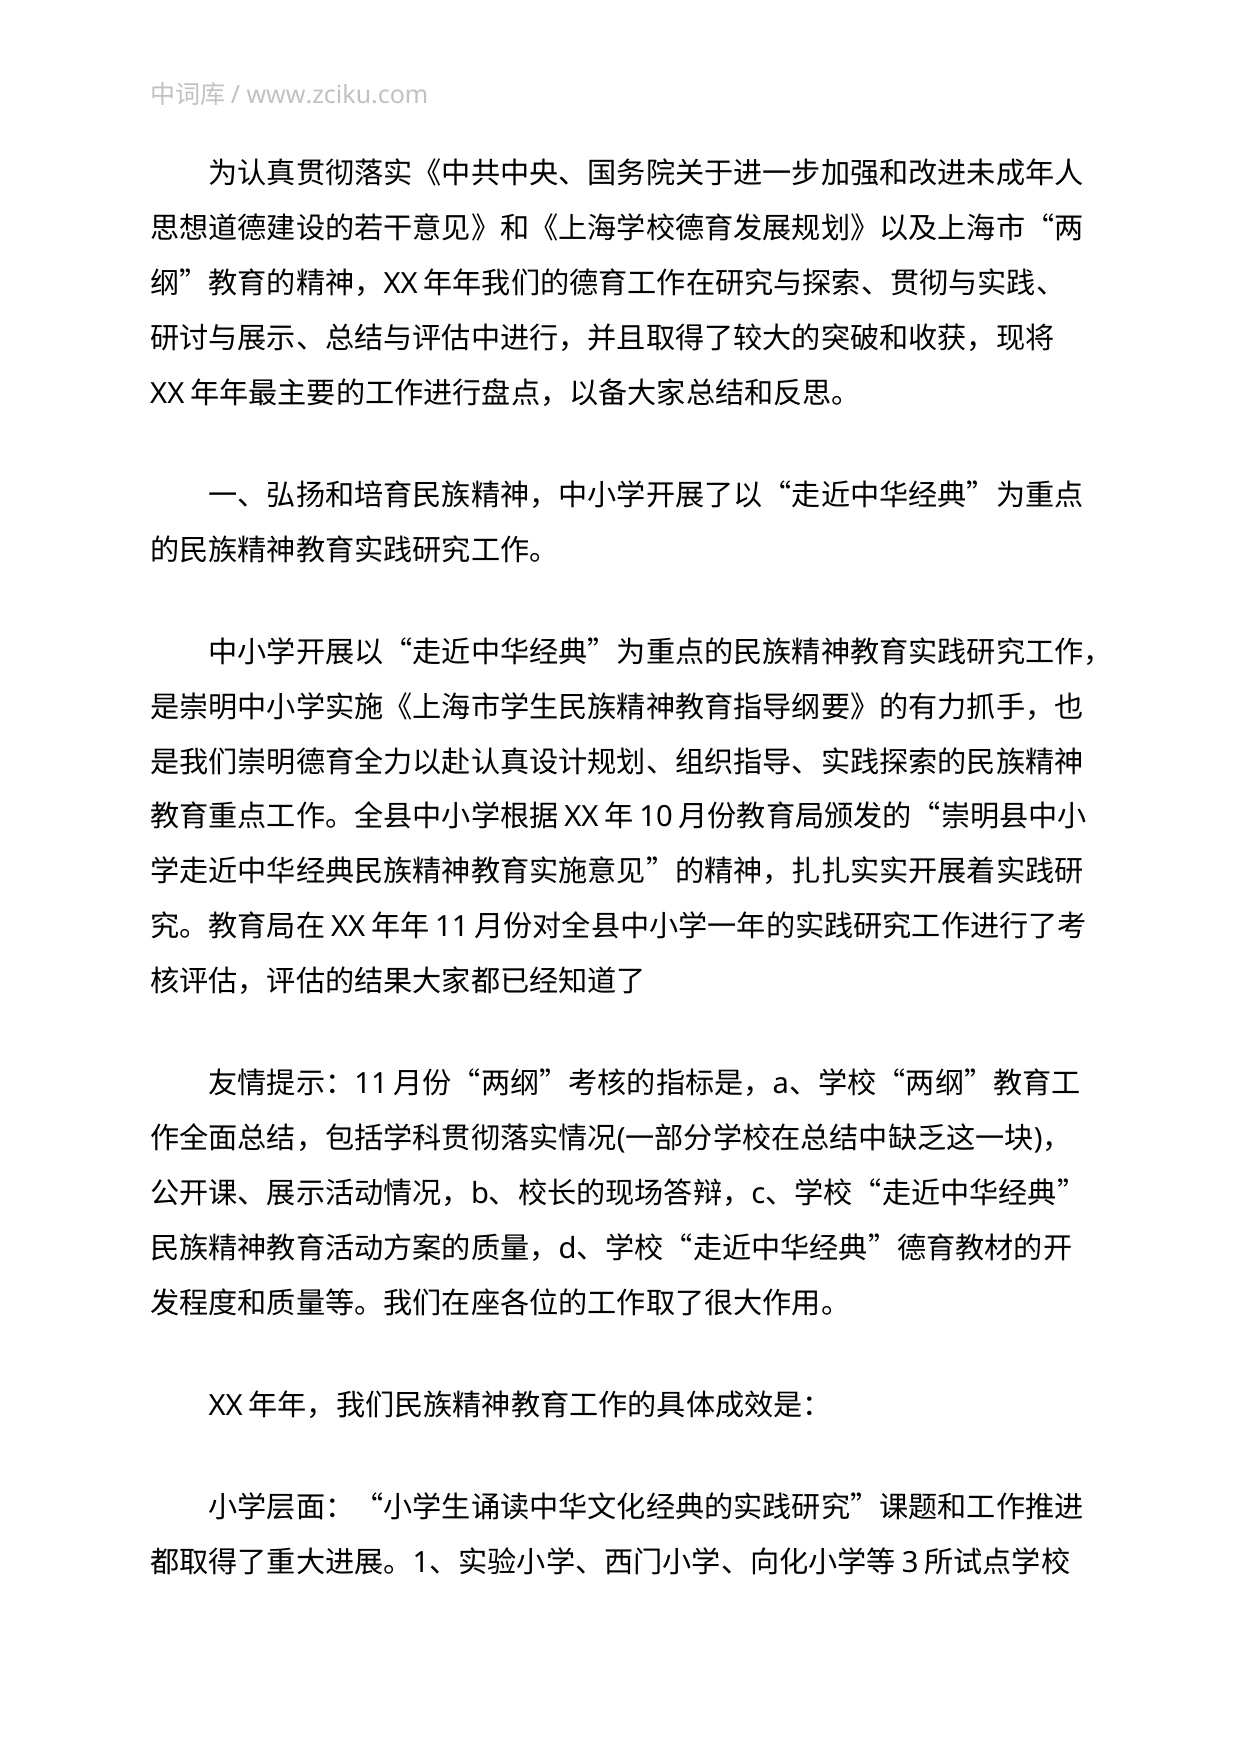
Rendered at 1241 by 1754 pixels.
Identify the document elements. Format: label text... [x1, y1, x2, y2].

text 友情提示：11月份“两纲”考核的指标是，a、学校“两纲”教育工作全面总结，包括学科贯彻落实情况(一部分学校在总结中缺乏这一块)，公开课、展示活动情况，b、校长的现场答辩，c、学校“走近中华经典”民族精神教育活动方案的质量，d、学校“走近中华经典”德育教材的开发程度和质量等。我们在座各位的工作取了很大作用。 [150, 1060, 1090, 1322]
text 为认真贯彻落实《中共中央、国务院关于进一步加强和改进未成年人思想道德建设的若干意见》和《上海学校德育发展规划》以及上海市“两纲”教育的精神，XX年年我们的德育工作在研究与探索、贯彻与实践、研讨与展示、总结与评估中进行，并且取得了较大的突破和收获，现将XX年年最主要的工作进行盘点，以备大家总结和反思。 [150, 150, 1090, 412]
text 中小学开展以“走近中华经典”为重点的民族精神教育实践研究工作，是崇明中小学实施《上海市学生民族精神教育指导纲要》的有力抓手，也是我们崇明德育全力以赴认真设计规划、组织指导、实践探索的民族精神教育重点工作。全县中小学根据XX年10月份教育局颁发的“崇明县中小学走近中华经典民族精神教育实施意见”的精神，扎扎实实开展着实践研究。教育局在XX年年11月份对全县中小学一年的实践研究工作进行了考核评估，评估的结果大家都已经知道了 [150, 628, 1090, 1000]
text 一、弘扬和培育民族精神，中小学开展了以“走近中华经典”为重点的民族精神教育实践研究工作。 [150, 472, 1090, 569]
text XX年年，我们民族精神教育工作的具体成效是： [150, 1381, 1090, 1424]
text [150, 1483, 1090, 1581]
